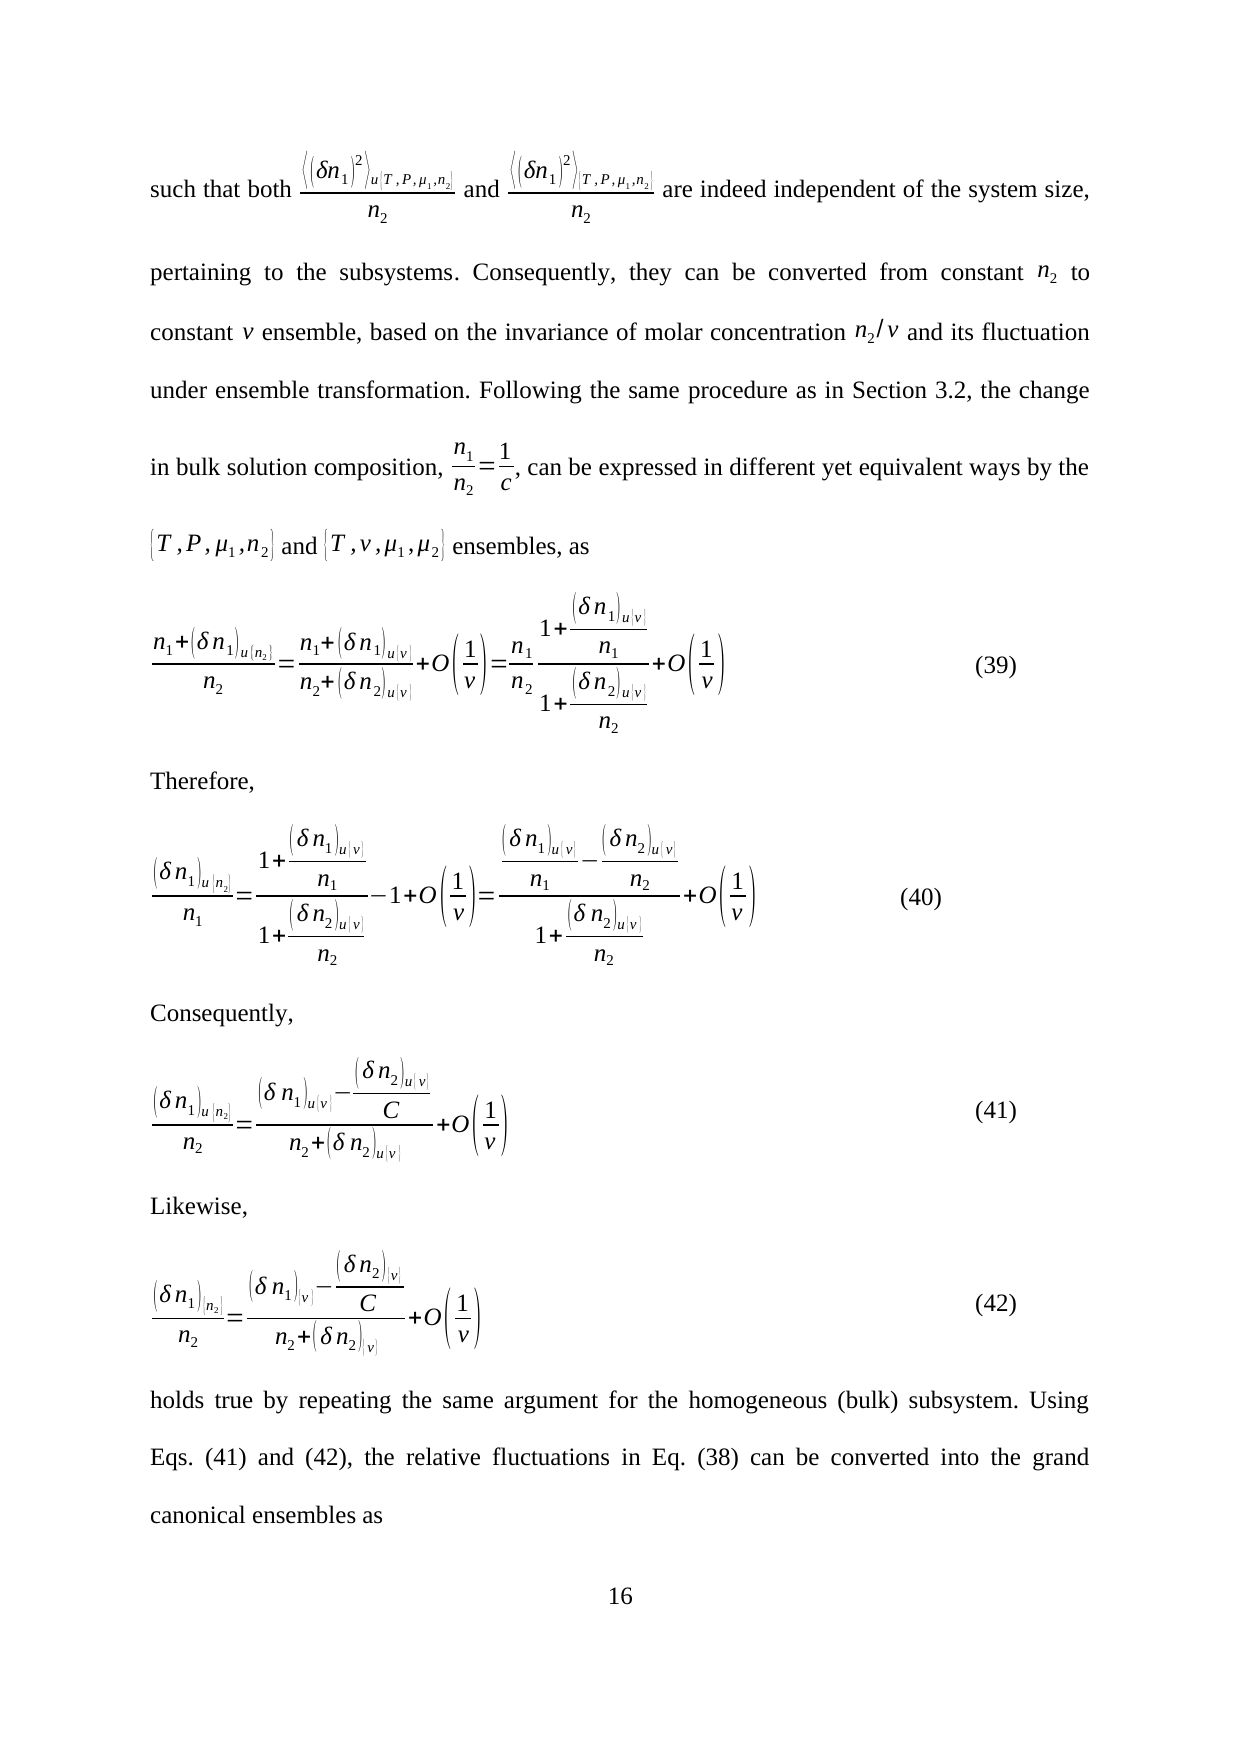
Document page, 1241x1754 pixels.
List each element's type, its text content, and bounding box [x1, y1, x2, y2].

text (40) [150, 823, 1090, 969]
text holds true by repeating the same argument for the homogeneous (bulk) subsystem. Using Eqs. (41) and (42), the relative fluctuations in Eq. (38) can be converted into the grand canonical ensembles as [150, 1385, 1090, 1528]
text (39) [150, 591, 1090, 737]
text such that both and are indeed independent of the system size, pertaining to the subsystems. Consequently, they can be converted from constant to constant ensemble, based on the invariance of molar concentration and its fluctuation under ensemble transformation. Following the same procedure as in Section 3.2, the change in bulk solution composition, , can be expressed in different yet equivalent ways by the and ensembles, as [150, 150, 1090, 563]
text Likewise, [150, 1191, 1090, 1220]
text Consequently, [150, 998, 1090, 1027]
text (41) [150, 1056, 1090, 1163]
text Therefore, [150, 766, 1090, 795]
text (42) [150, 1249, 1090, 1356]
